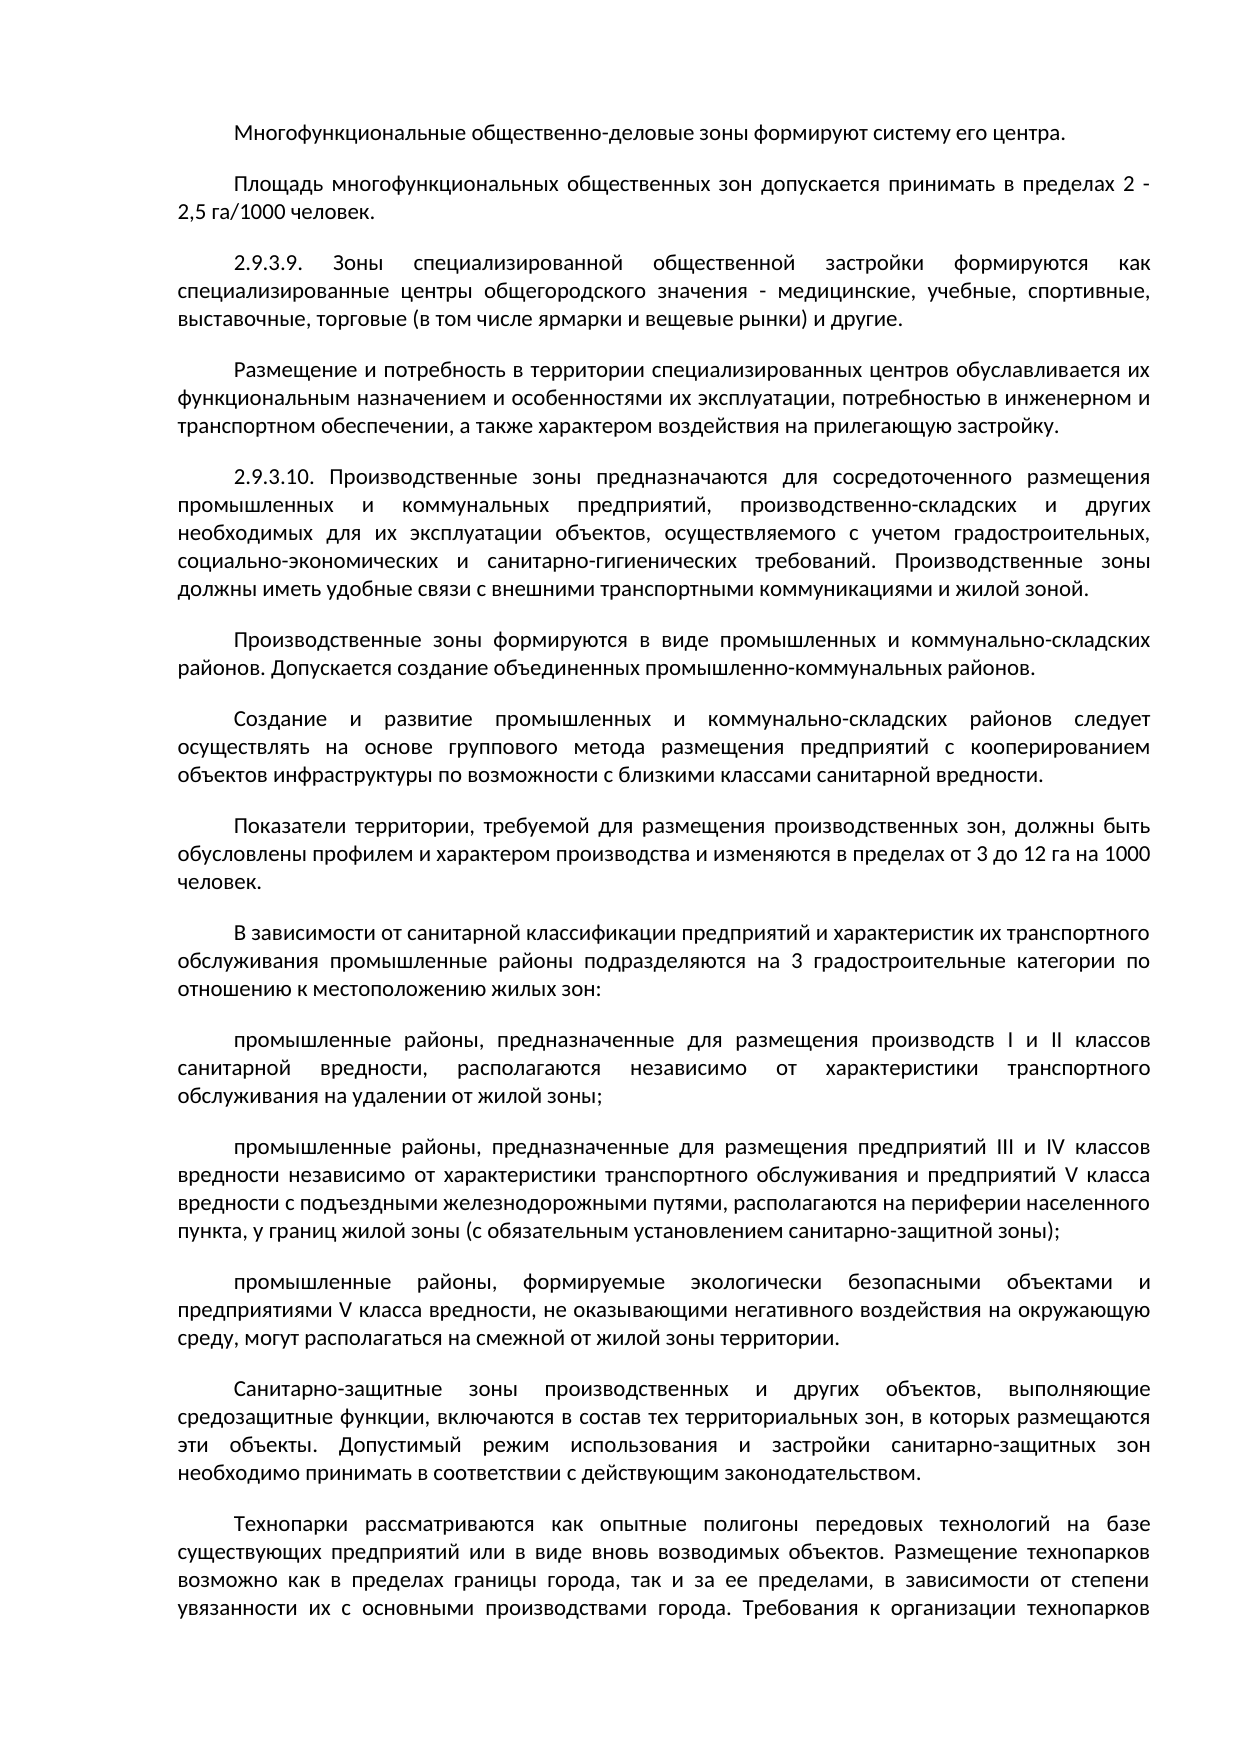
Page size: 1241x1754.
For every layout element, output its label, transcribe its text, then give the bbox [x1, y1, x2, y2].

text промышленные районы, предназначенные для размещения производств I и II классов санитарной вредности, располагаются независимо от характеристики транспортного обслуживания на удалении от жилой зоны; [177, 1025, 1152, 1109]
text Санитарно-защитные зоны производственных и других объектов, выполняющие средозащитные функции, включаются в состав тех территориальных зон, в которых размещаются эти объекты. Допустимый режим использования и застройки санитарно-защитных зон необходимо принимать в соответствии с действующим законодательством. [177, 1374, 1152, 1486]
text Многофункциональные общественно-деловые зоны формируют систему его центра. [177, 118, 1152, 146]
text Площадь многофункциональных общественных зон допускается принимать в пределах 2 - 2,5 га/1000 человек. [177, 169, 1152, 225]
text В зависимости от санитарной классификации предприятий и характеристик их транспортного обслуживания промышленные районы подразделяются на 3 градостроительные категории по отношению к местоположению жилых зон: [177, 918, 1152, 1002]
text 2.9.3.10. Производственные зоны предназначаются для сосредоточенного размещения промышленных и коммунальных предприятий, производственно-складских и других необходимых для их эксплуатации объектов, осуществляемого с учетом градостроительных, социально-экономических и санитарно-гигиенических требований. Производственные зоны должны иметь удобные связи с внешними транспортными коммуникациями и жилой зоной. [177, 462, 1152, 602]
text Производственные зоны формируются в виде промышленных и коммунально-складских районов. Допускается создание объединенных промышленно-коммунальных районов. [177, 625, 1152, 681]
text промышленные районы, формируемые экологически безопасными объектами и предприятиями V класса вредности, не оказывающими негативного воздействия на окружающую среду, могут располагаться на смежной от жилой зоны территории. [177, 1267, 1152, 1351]
text 2.9.3.9. Зоны специализированной общественной застройки формируются как специализированные центры общегородского значения - медицинские, учебные, спортивные, выставочные, торговые (в том числе ярмарки и вещевые рынки) и другие. [177, 248, 1152, 332]
text промышленные районы, предназначенные для размещения предприятий III и IV классов вредности независимо от характеристики транспортного обслуживания и предприятий V класса вредности с подъездными железнодорожными путями, располагаются на периферии населенного пункта, у границ жилой зоны (с обязательным установлением санитарно-защитной зоны); [177, 1132, 1152, 1244]
text Создание и развитие промышленных и коммунально-складских районов следует осуществлять на основе группового метода размещения предприятий с кооперированием объектов инфраструктуры по возможности с близкими классами санитарной вредности. [177, 704, 1152, 788]
text Показатели территории, требуемой для размещения производственных зон, должны быть обусловлены профилем и характером производства и изменяются в пределах от 3 до 12 га на 1000 человек. [177, 811, 1152, 895]
text Размещение и потребность в территории специализированных центров обуславливается их функциональным назначением и особенностями их эксплуатации, потребностью в инженерном и транспортном обеспечении, а также характером воздействия на прилегающую застройку. [177, 355, 1152, 439]
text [177, 1509, 1152, 1621]
